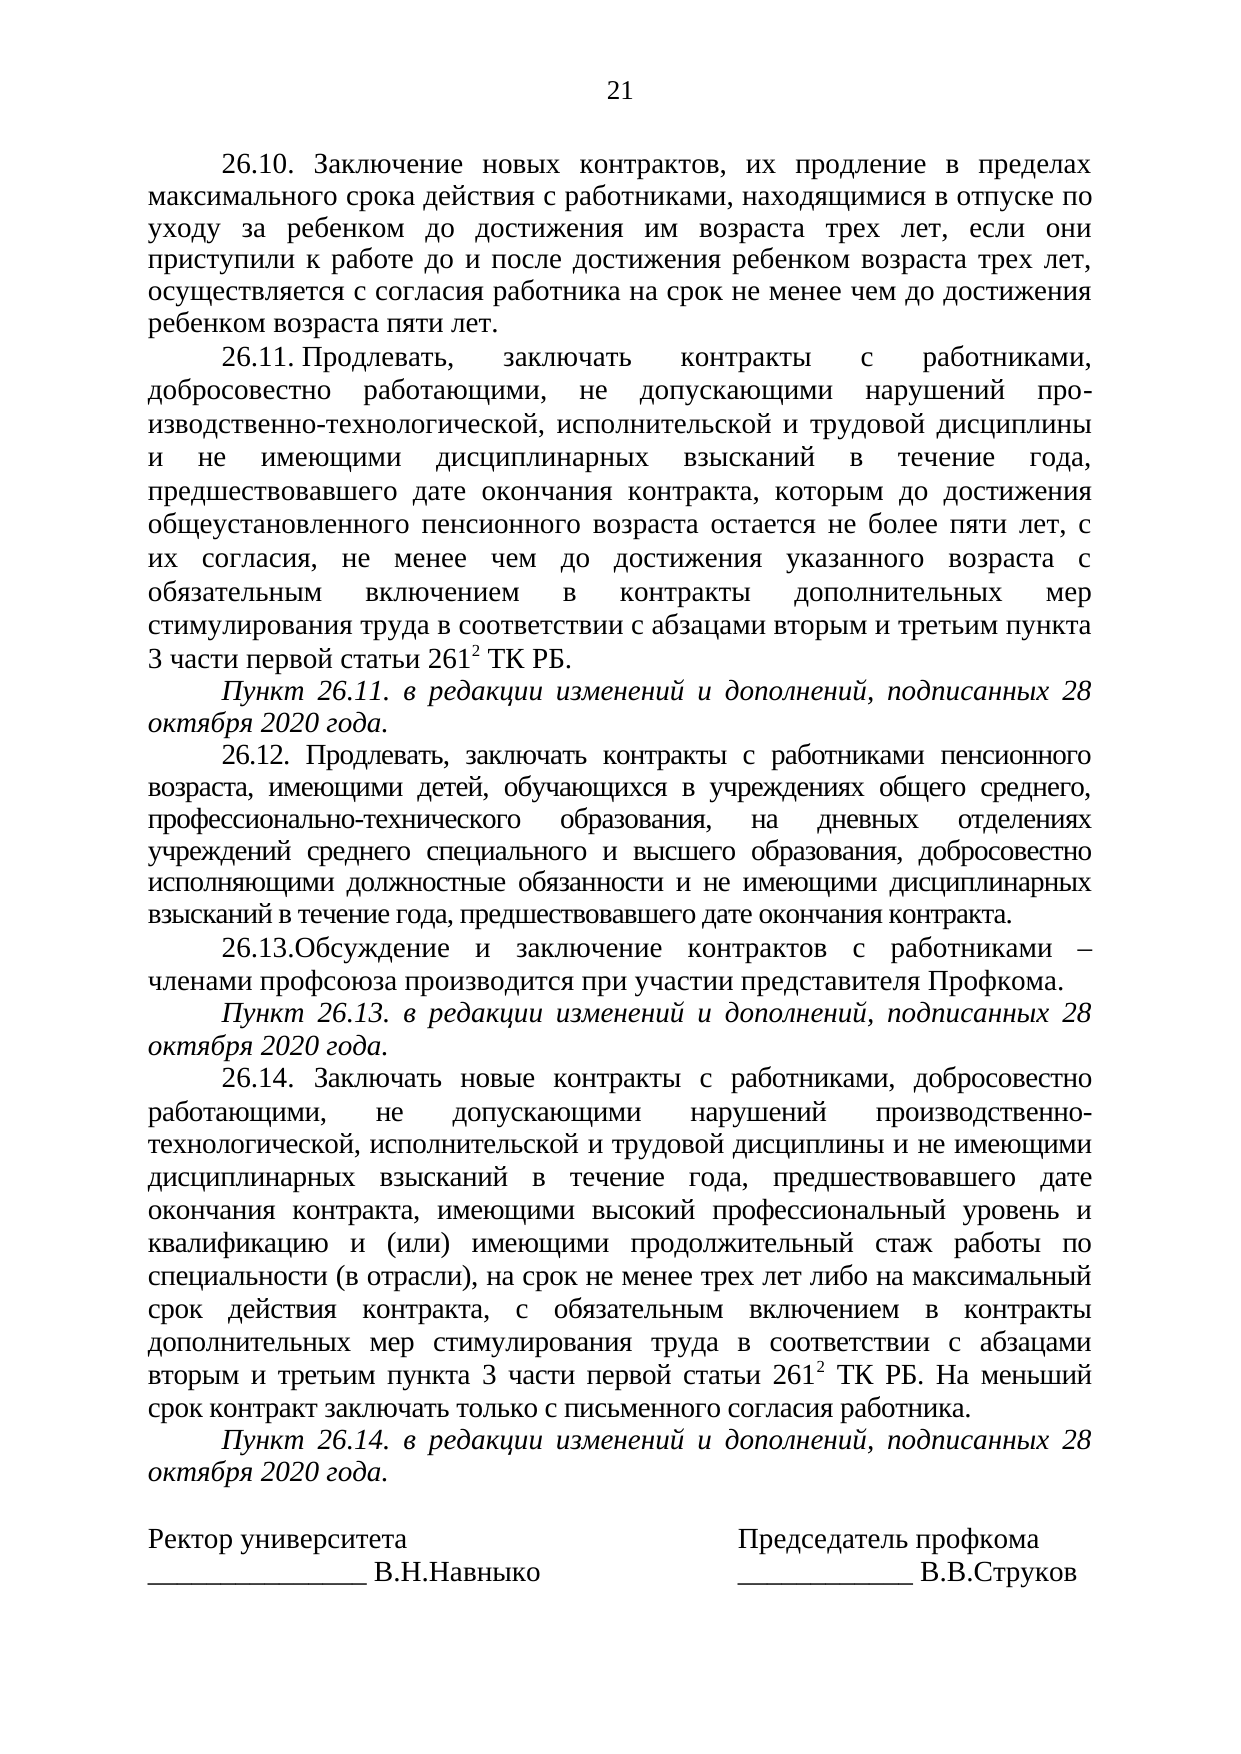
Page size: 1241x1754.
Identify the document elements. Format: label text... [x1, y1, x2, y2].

text Пункт 26.14. в редакции изменений и дополнений, подписанных 28 октября 2020 года. [148, 1423, 1092, 1488]
text 26.12. Продлевать, заключать контракты с работниками пенсионного возраста, имеющими детей, обучающихся в учреждениях общего среднего, профессионально-технического образования, на дневных отделениях учреждений среднего специального и высшего образования, добросовестно исполняющими должностные обязанности и не имеющими дисциплинарных взысканий в течение года, предшествовавшего дате окончания контракта. [148, 739, 1092, 930]
text Пункт 26.13. в редакции изменений и дополнений, подписанных 28 октября 2020 года. [148, 997, 1092, 1061]
text 26.11. Продлевать, заключать контракты с работниками, добросовестно работающими, не допускающими нарушений производственно-технологической, исполнительской и трудовой дисциплины и не имеющими дисциплинарных взысканий в течение года, предшествовавшего дате окончания контракта, которым до достижения общеустановленного пенсионного возраста остается не более пяти лет, с их согласия, не менее чем до достижения указанного возраста с обязательным включением в контракты дополнительных мер стимулирования труда в соответствии с абзацами вторым и третьим пункта 3 части первой статьи 2612 ТК РБ. [148, 339, 1092, 674]
text Ректор университета Председатель профкома [148, 1521, 1092, 1554]
text Пункт 26.11. в редакции изменений и дополнений, подписанных 28 октября 2020 года. [148, 674, 1092, 739]
text 26.14. Заключать новые контракты с работниками, добросовестно работающими, не допускающими нарушений производственно-технологической, исполнительской и трудовой дисциплины и не имеющими дисциплинарных взысканий в течение года, предшествовавшего дате окончания контракта, имеющими высокий профессиональный уровень и квалификацию и (или) имеющими продолжительный стаж работы по специальности (в отрасли), на срок не менее трех лет либо на максимальный срок действия контракта, с обязательным включением в контракты дополнительных мер стимулирования труда в соответствии с абзацами вторым и третьим пункта 3 части первой статьи 2612 ТК РБ. На меньший срок контракт заключать только с письменного согласия работника. [148, 1061, 1092, 1423]
text 26.13.Обсуждение и заключение контрактов с работниками – членами профсоюза производится при участии представителя Профкома. [148, 930, 1092, 997]
text 26.10. Заключение новых контрактов, их продление в пределах максимального срока действия с работниками, находящимися в отпуске по уходу за ребенком до достижения им возраста трех лет, если они приступили к работе до и после достижения ребенком возраста трех лет, осуществляется с согласия работника на срок не менее чем до достижения ребенком возраста пяти лет. [148, 148, 1092, 339]
text _______________ В.Н.Навныко ____________ В.В.Струков [148, 1554, 1092, 1588]
